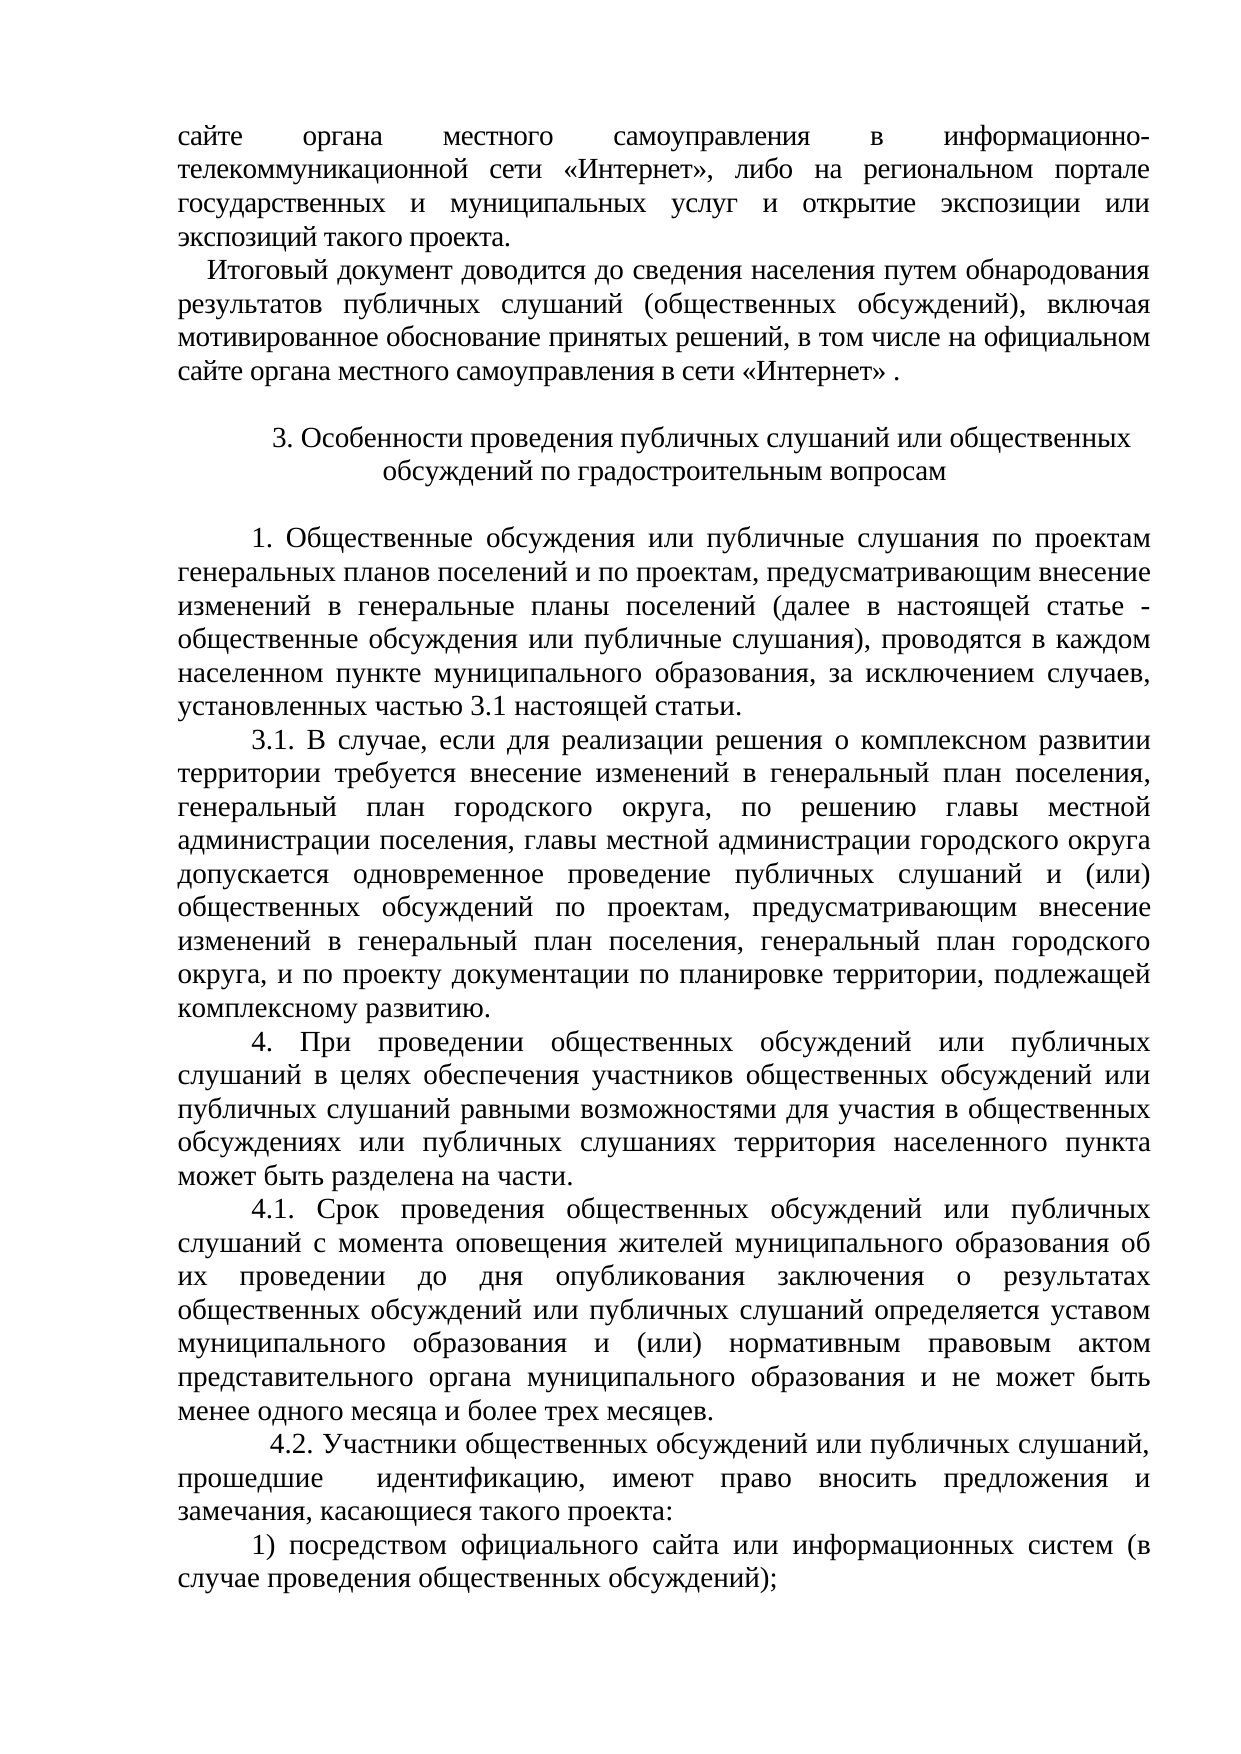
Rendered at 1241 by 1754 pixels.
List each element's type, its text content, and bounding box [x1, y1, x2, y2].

text 4.1. Срок проведения общественных обсуждений или публичных слушаний с момента оповещения жителей муниципального образования об их проведении до дня опубликования заключения о результатах общественных обсуждений или публичных слушаний определяется уставом муниципального образования и (или) нормативным правовым актом представительного органа муниципального образования и не может быть менее одного месяца и более трех месяцев. [177, 1191, 1152, 1426]
text 4.2. Участники общественных обсуждений или публичных слушаний, прошедшие идентификацию, имеют право вносить предложения и замечания, касающиеся такого проекта: [177, 1426, 1152, 1527]
text 4. При проведении общественных обсуждений или публичных слушаний в целях обеспечения участников общественных обсуждений или публичных слушаний равными возможностями для участия в общественных обсуждениях или публичных слушаниях территория населенного пункта может быть разделена на части. [177, 1024, 1152, 1191]
text 1) посредством официального сайта или информационных систем (в случае проведения общественных обсуждений); [177, 1527, 1152, 1594]
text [177, 118, 1150, 252]
text 1. Общественные обсуждения или публичные слушания по проектам генеральных планов поселений и по проектам, предусматривающим внесение изменений в генеральные планы поселений (далее в настоящей статье - общественные обсуждения или публичные слушания), проводятся в каждом населенном пункте муниципального образования, за исключением случаев, установленных частью 3.1 настоящей статьи. [177, 521, 1152, 722]
text 3.1. В случае, если для реализации решения о комплексном развитии территории требуется внесение изменений в генеральный план поселения, генеральный план городского округа, по решению главы местной администрации поселения, главы местной администрации городского округа допускается одновременное проведение публичных слушаний и (или) общественных обсуждений по проектам, предусматривающим внесение изменений в генеральный план поселения, генеральный план городского округа, и по проекту документации по планировке территории, подлежащей комплексному развитию. [177, 722, 1152, 1024]
text 3. Особенности проведения публичных слушаний или общественных обсуждений по градостроительным вопросам [177, 420, 1152, 487]
text Итоговый документ доводится до сведения населения путем обнародования результатов публичных слушаний (общественных обсуждений), включая мотивированное обоснование принятых решений, в том числе на официальном сайте органа местного самоуправления в сети «Интернет» . [177, 252, 1150, 386]
